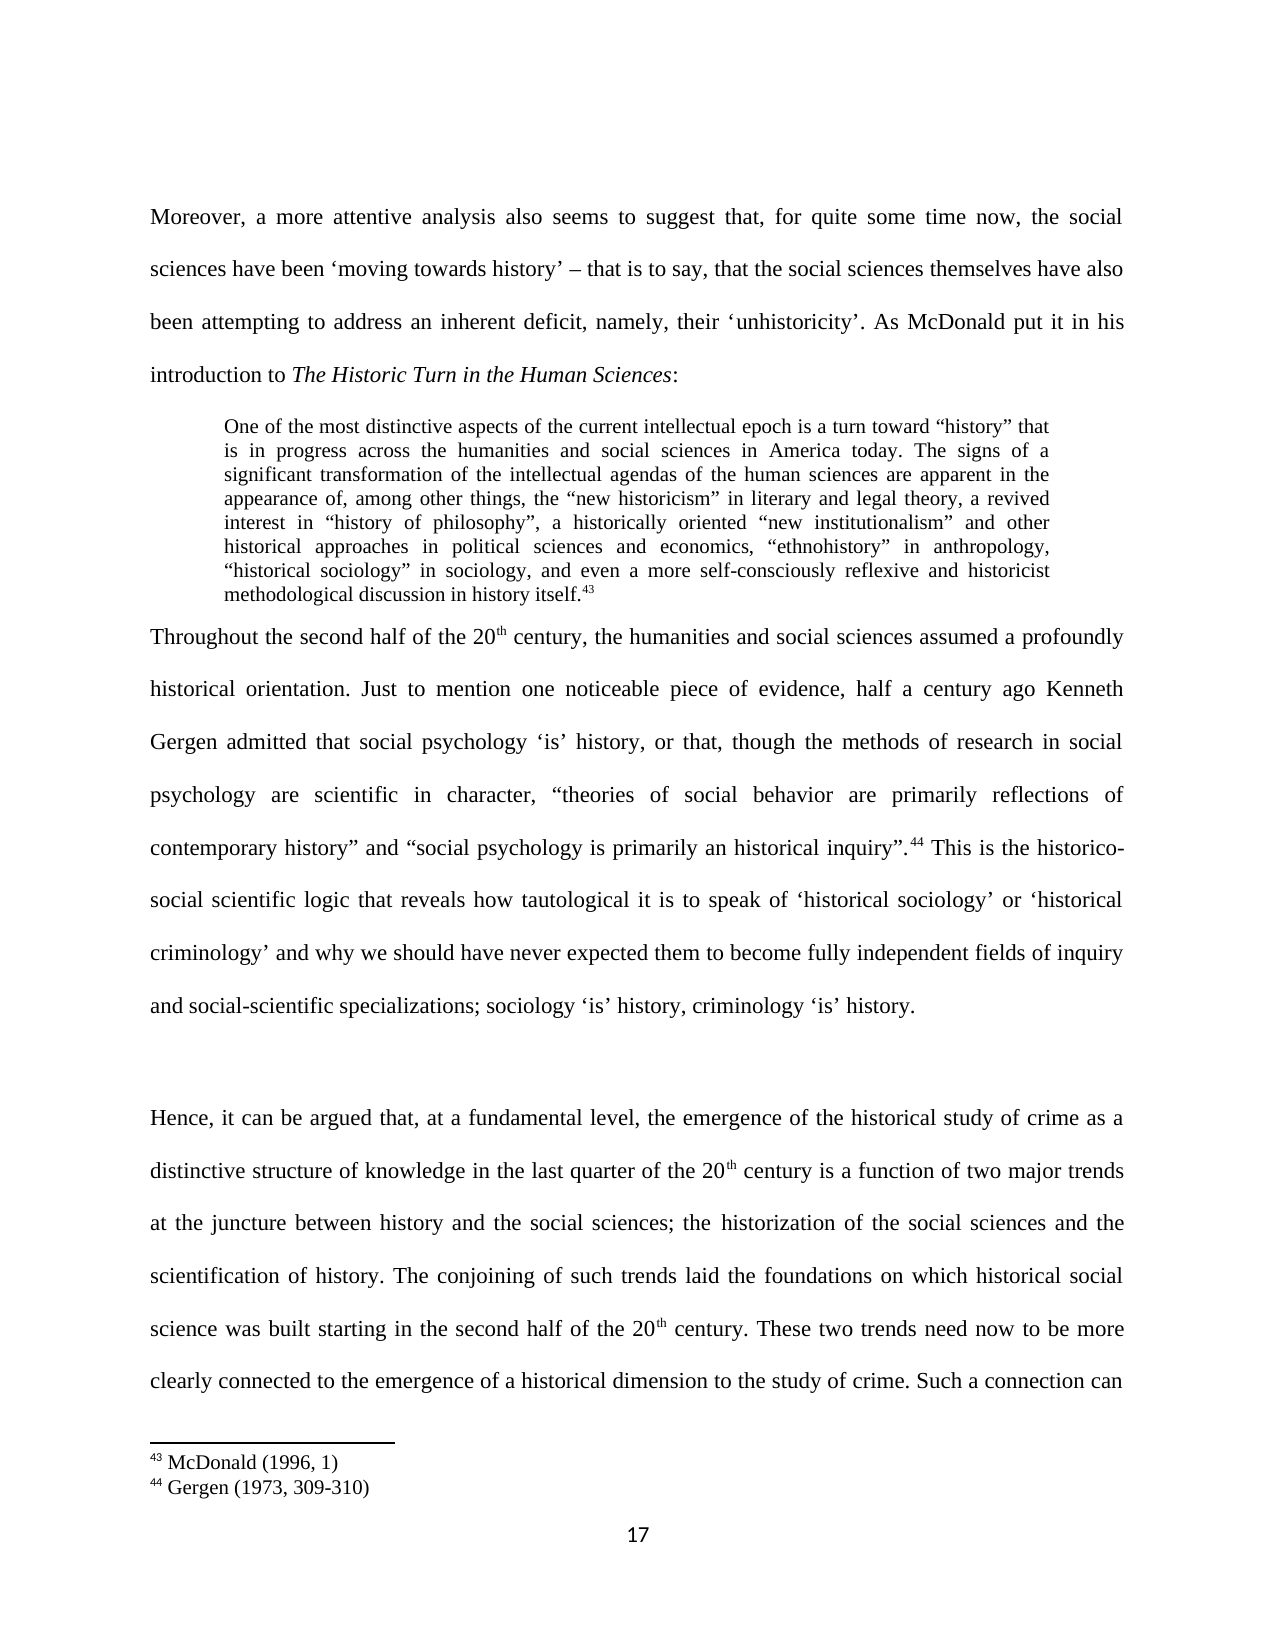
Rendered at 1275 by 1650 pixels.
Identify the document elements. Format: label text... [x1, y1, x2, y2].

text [150, 1104, 1125, 1394]
text Throughout the second half of the 20th century, the humanities and social sciences assumed a profoundly historical orientation. Just to mention one noticeable piece of evidence, half a century ago Kenneth Gergen admitted that social psychology ‘is’ history, or that, though the methods of research in social psychology are scientific in character, “theories of social behavior are primarily reflections of contemporary history” and “social psychology is primarily an historical inquiry”. This is the historico-social scientific logic that reveals how tautological it is to speak of ‘historical sociology’ or ‘historical criminology’ and why we should have never expected them to become fully independent fields of inquiry and social-scientific specializations; sociology ‘is’ history, criminology ‘is’ history. [150, 623, 1125, 1018]
text One of the most distinctive aspects of the current intellectual epoch is a turn toward “history” that is in progress across the humanities and social sciences in America today. The signs of a significant transformation of the intellectual agendas of the human sciences are apparent in the appearance of, among other things, the “new historicism” in literary and legal theory, a revived interest in “history of philosophy”, a historically oriented “new institutionalism” and other historical approaches in political sciences and economics, “ethnohistory” in anthropology, “historical sociology” in sociology, and even a more self-consciously reflexive and historicist methodological discussion in history itself. [224, 413, 1051, 606]
text Moreover, a more attentive analysis also seems to suggest that, for quite some time now, the social sciences have been ‘moving towards history’ – that is to say, that the social sciences themselves have also been attempting to address an inherent deficit, namely, their ‘unhistoricity’. As McDonald put it in his introduction to The Historic Turn in the Human Sciences: [150, 203, 1125, 387]
